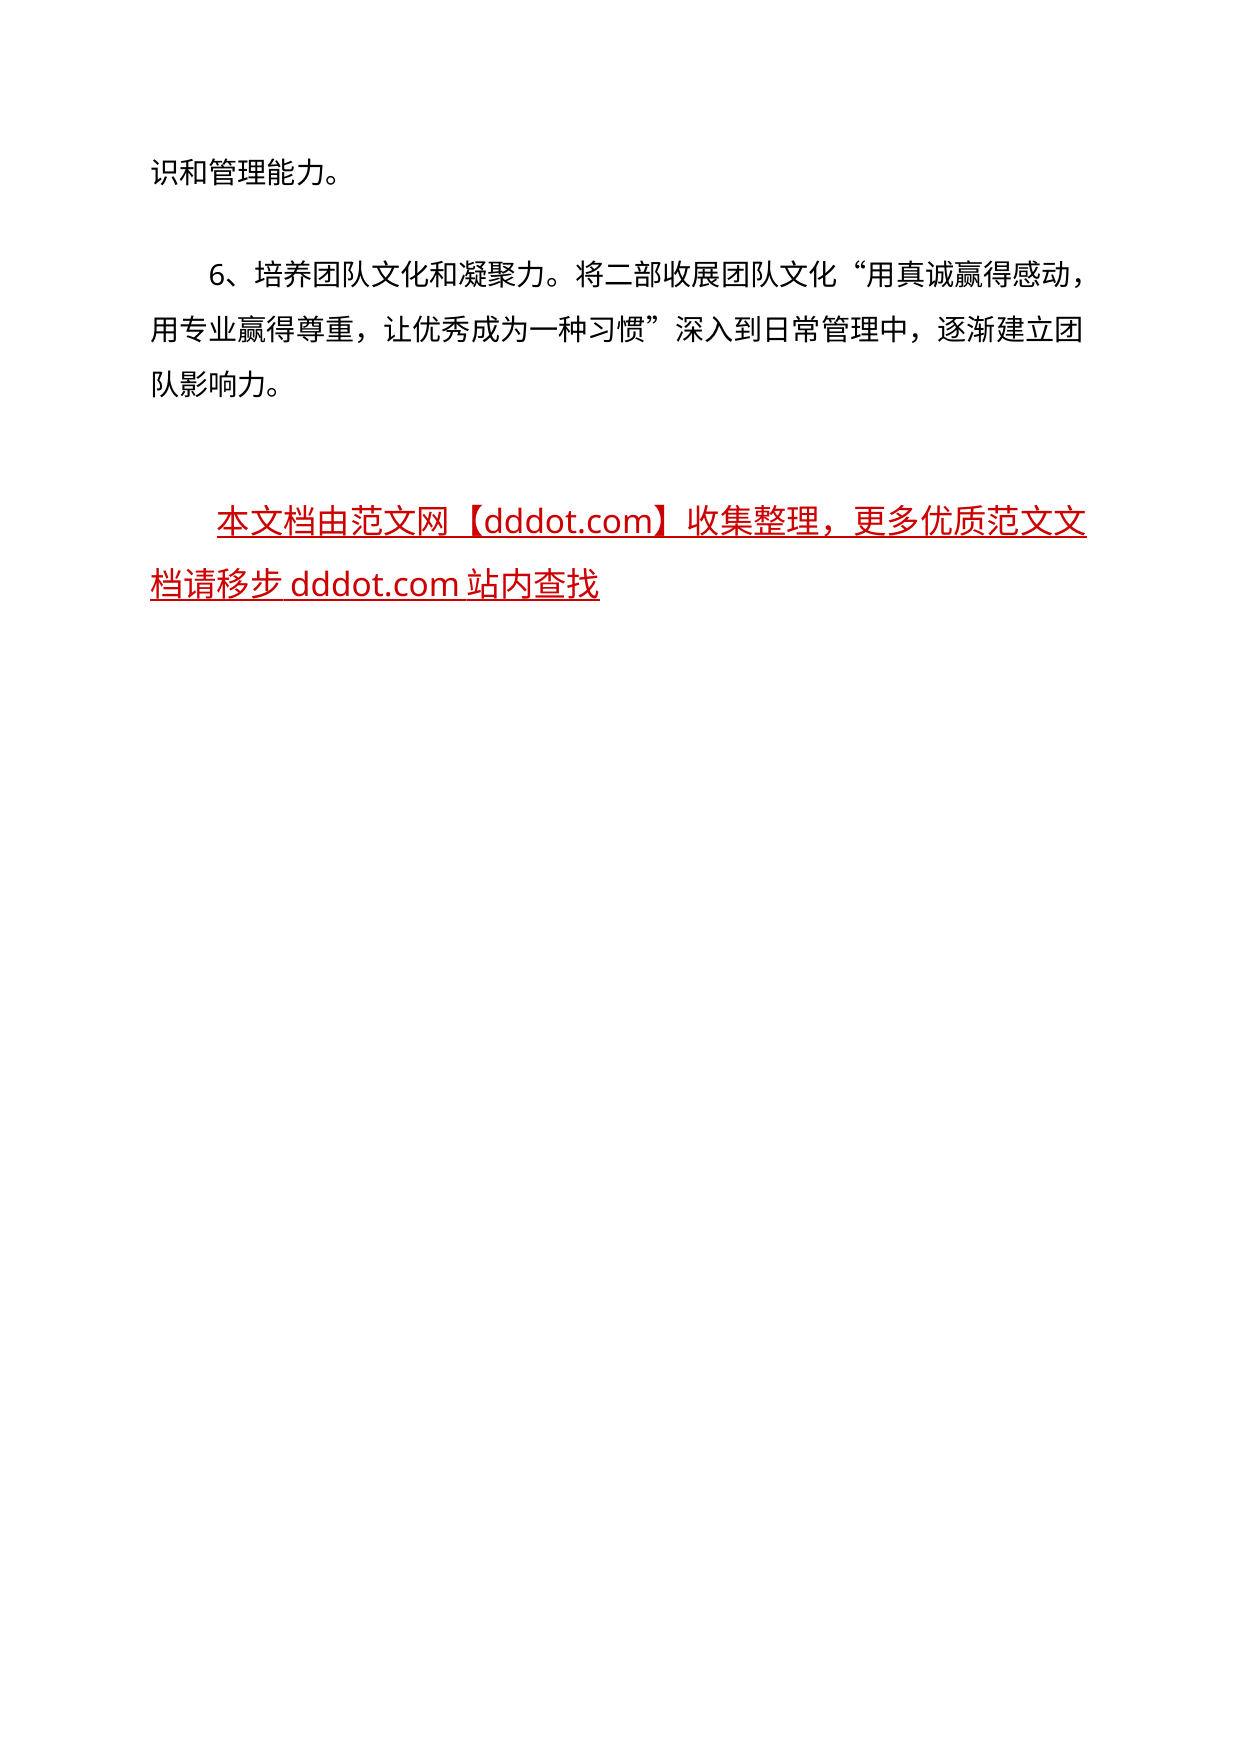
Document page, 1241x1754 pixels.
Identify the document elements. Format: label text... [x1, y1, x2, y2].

text 6、培养团队文化和凝聚力。将二部收展团队文化“用真诚赢得感动，用专业赢得尊重，让优秀成为一种习惯”深入到日常管理中，逐渐建立团队影响力。 [150, 252, 1090, 404]
text 本文档由范文网【dddot.com】收集整理，更多优质范文文档请移步dddot.com站内查找 [150, 495, 1090, 606]
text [150, 150, 1090, 192]
